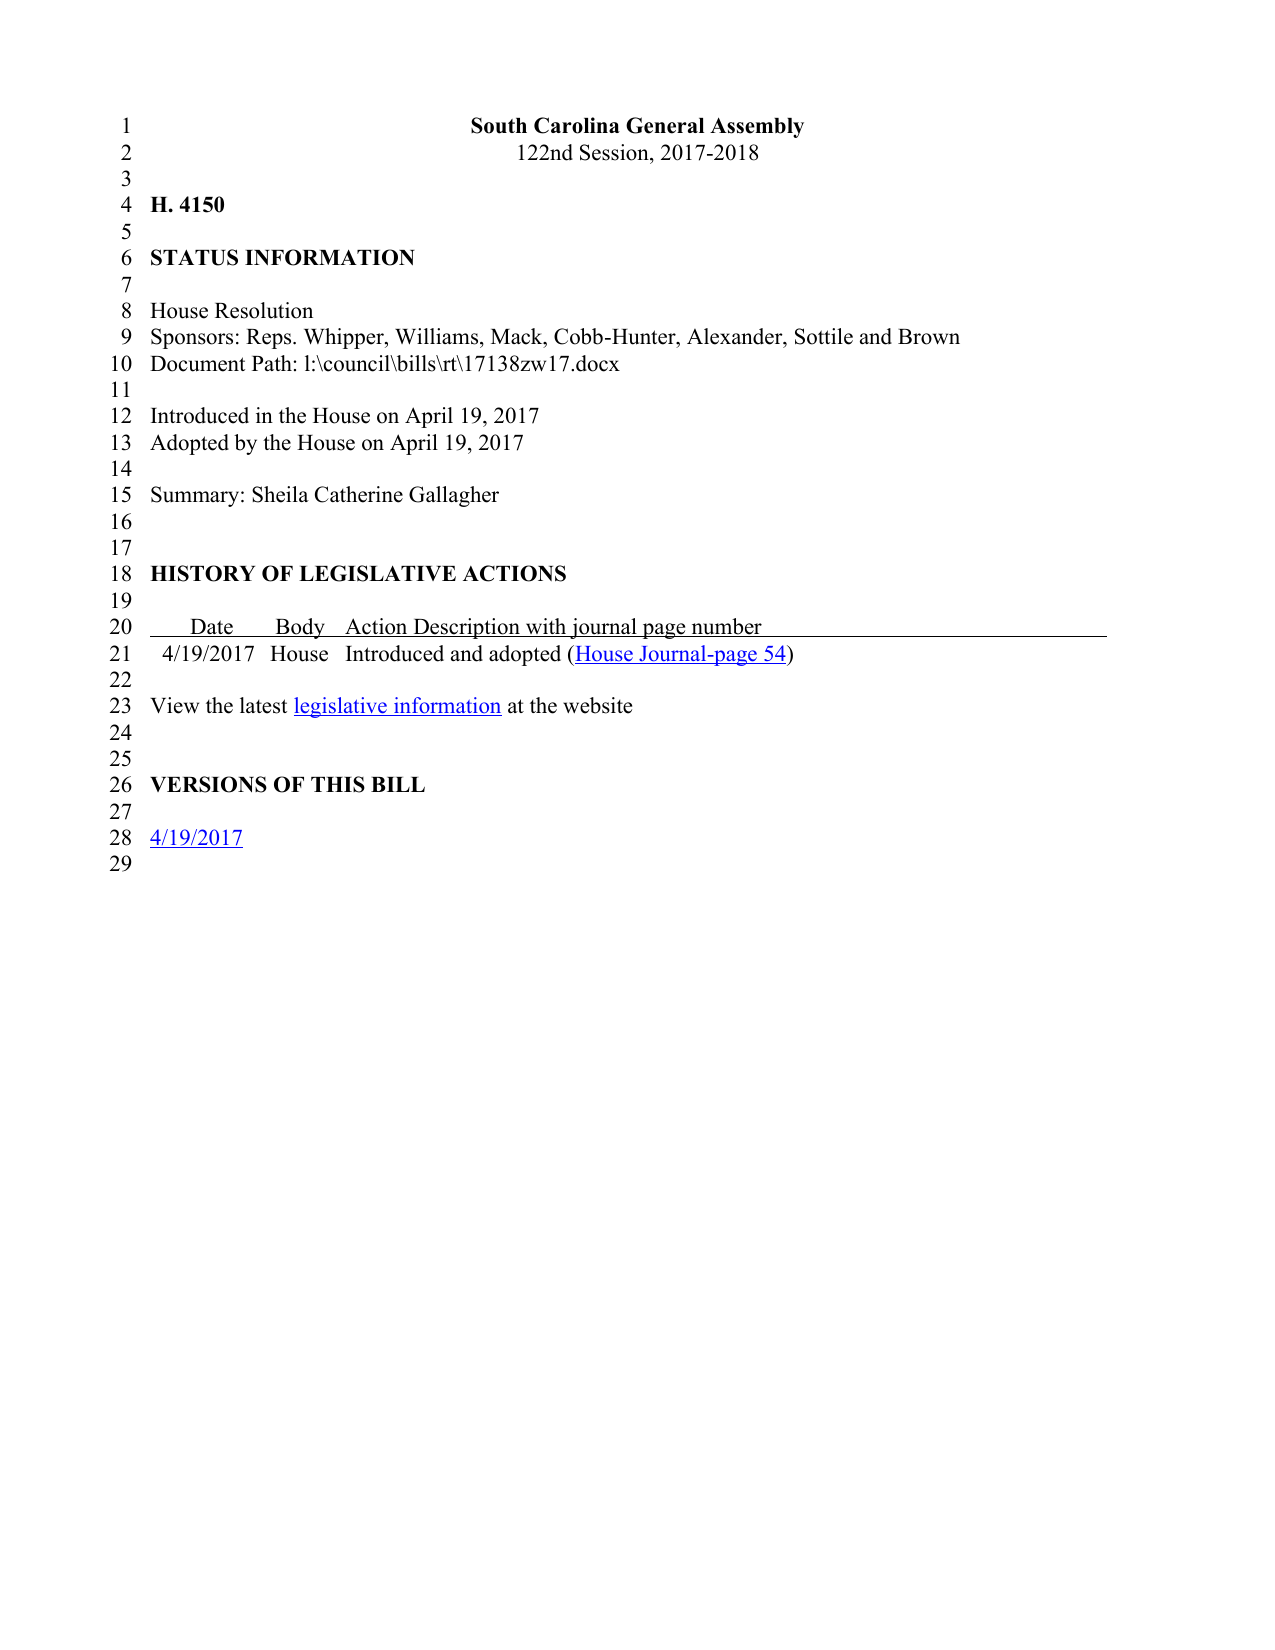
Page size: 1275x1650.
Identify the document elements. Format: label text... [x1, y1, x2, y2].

text House Resolution [150, 297, 1125, 323]
text 122nd Session, 2017-2018 [150, 139, 1125, 165]
text Date Body Action Description with journal page number [150, 613, 1125, 639]
text Summary: Sheila Catherine Gallagher [150, 481, 1125, 508]
text Document Path: l:\council\bills\rt\17138zw17.docx [150, 350, 1125, 376]
text STATUS INFORMATION [150, 244, 1125, 271]
text VERSIONS OF THIS BILL [150, 771, 1125, 798]
text Adopted by the House on April 19, 2017 [150, 429, 1125, 455]
text 4/19/2017 [150, 824, 1125, 850]
text View the latest legislative information at the website [150, 692, 1125, 719]
text H. 4150 [150, 192, 1125, 218]
text 4/19/2017 House Introduced and adopted (House Journal-page 54) [150, 639, 1125, 666]
text South Carolina General Assembly [150, 112, 1125, 139]
text HISTORY OF LEGISLATIVE ACTIONS [150, 561, 1125, 587]
text Sponsors: Reps. Whipper, Williams, Mack, Cobb-Hunter, Alexander, Sottile and Brown [150, 323, 1125, 350]
text Introduced in the House on April 19, 2017 [150, 402, 1125, 429]
